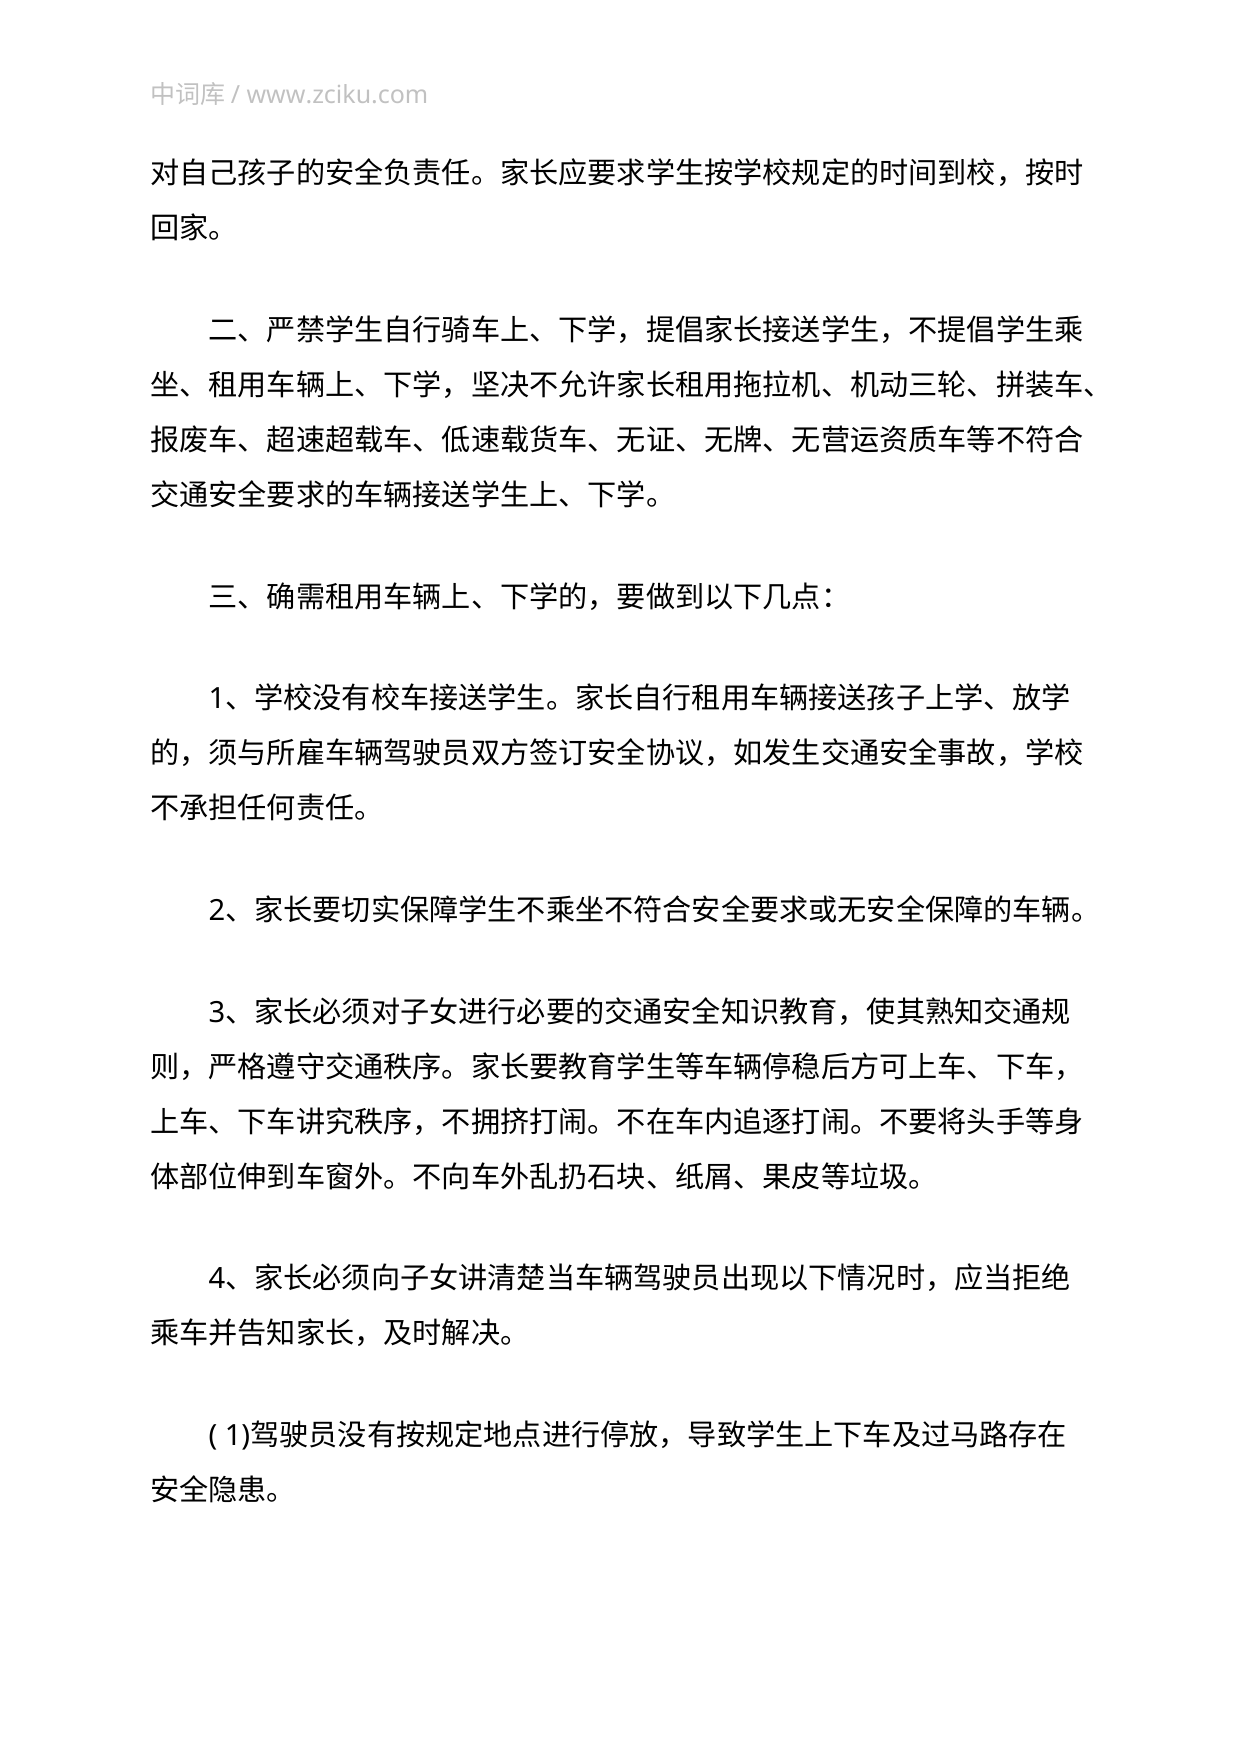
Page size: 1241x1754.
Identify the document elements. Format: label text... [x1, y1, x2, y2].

text ( 1)驾驶员没有按规定地点进行停放，导致学生上下车及过马路存在安全隐患。 [150, 1412, 1090, 1509]
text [150, 150, 1090, 247]
text 4、家长必须向子女讲清楚当车辆驾驶员出现以下情况时，应当拒绝乘车并告知家长，及时解决。 [150, 1255, 1090, 1352]
text 三、确需租用车辆上、下学的，要做到以下几点： [150, 573, 1090, 615]
text 2、家长要切实保障学生不乘坐不符合安全要求或无安全保障的车辆。 [150, 887, 1090, 929]
text 1、学校没有校车接送学生。家长自行租用车辆接送孩子上学、放学的，须与所雇车辆驾驶员双方签订安全协议，如发生交通安全事故，学校不承担任何责任。 [150, 675, 1090, 827]
text 3、家长必须对子女进行必要的交通安全知识教育，使其熟知交通规则，严格遵守交通秩序。家长要教育学生等车辆停稳后方可上车、下车，上车、下车讲究秩序，不拥挤打闹。不在车内追逐打闹。不要将头手等身体部位伸到车窗外。不向车外乱扔石块、纸屑、果皮等垃圾。 [150, 988, 1090, 1196]
text 二、严禁学生自行骑车上、下学，提倡家长接送学生，不提倡学生乘坐、租用车辆上、下学，坚决不允许家长租用拖拉机、机动三轮、拼装车、报废车、超速超载车、低速载货车、无证、无牌、无营运资质车等不符合交通安全要求的车辆接送学生上、下学。 [150, 307, 1090, 514]
